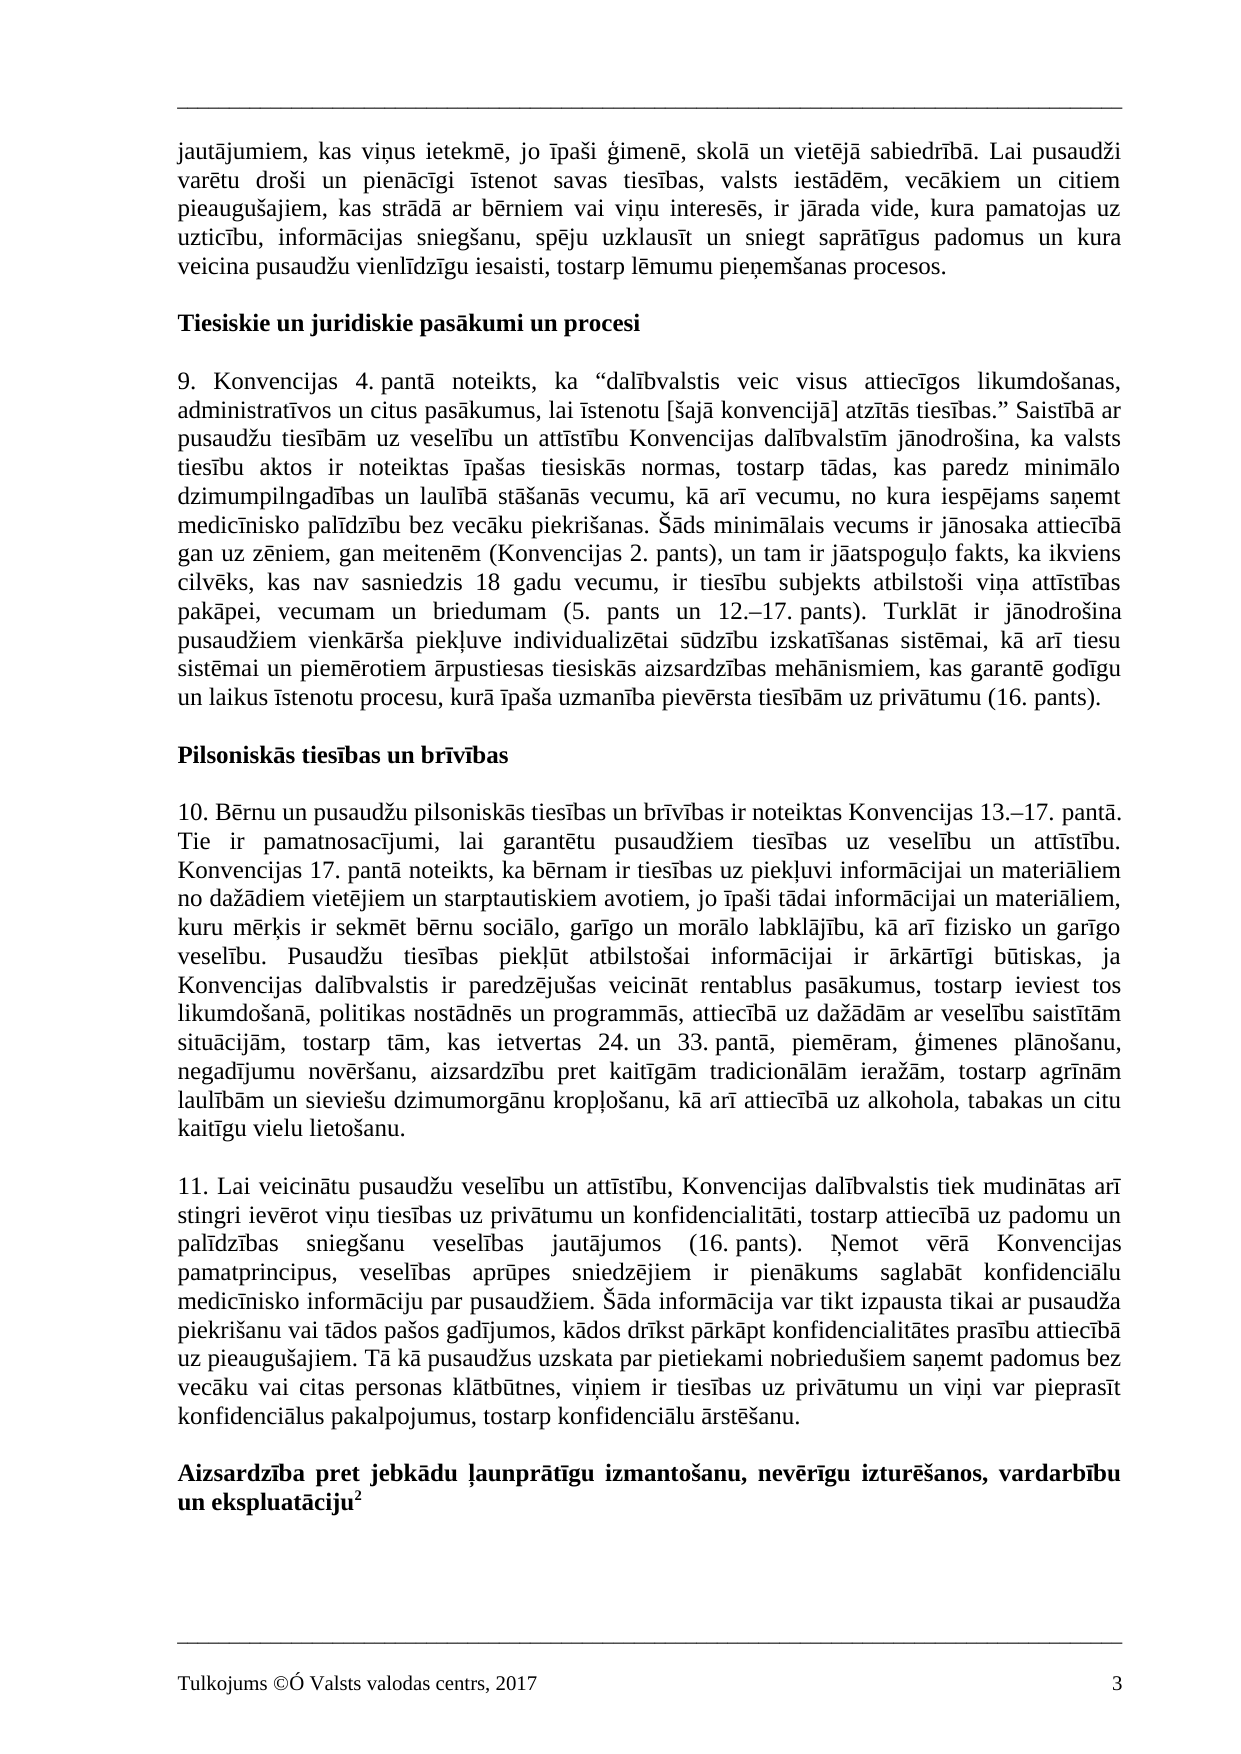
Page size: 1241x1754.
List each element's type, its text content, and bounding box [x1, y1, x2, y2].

subtitle Pilsoniskās tiesības un brīvības [177, 740, 1122, 768]
list 10. Bērnu un pusaudžu pilsoniskās tiesības un brīvības ir noteiktas Konvencijas 13.–17. pantā. Tie ir pamatnosacījumi, lai garantētu pusaudžiem tiesības uz veselību un attīstību. Konvencijas 17. pantā noteikts, ka bērnam ir tiesības uz piekļuvi informācijai un materiāliem no dažādiem vietējiem un starptautiskiem avotiem, jo īpaši tādai informācijai un materiāliem, kuru mērķis ir sekmēt bērnu sociālo, garīgo un morālo labklājību, kā arī fizisko un garīgo veselību. Pusaudžu tiesības piekļūt atbilstošai informācijai ir ārkārtīgi būtiskas, ja Konvencijas dalībvalstis ir paredzējušas veicināt rentablus pasākumus, tostarp ieviest tos likumdošanā, politikas nostādnēs un programmās, attiecībā uz dažādām ar veselību saistītām situācijām, tostarp tām, kas ietvertas 24. un 33. pantā, piemēram, ģimenes plānošanu, negadījumu novēršanu, aizsardzību pret kaitīgām tradicionālām ieražām, tostarp agrīnām laulībām un sieviešu dzimumorgānu kropļošanu, kā arī attiecībā uz alkohola, tabakas un citu kaitīgu vielu lietošanu. [177, 797, 1122, 1142]
list 11. Lai veicinātu pusaudžu veselību un attīstību, Konvencijas dalībvalstis tiek mudinātas arī stingri ievērot viņu tiesības uz privātumu un konfidencialitāti, tostarp attiecībā uz padomu un palīdzības sniegšanu veselības jautājumos (16. pants). Ņemot vērā Konvencijas pamatprincipus, veselības aprūpes sniedzējiem ir pienākums saglabāt konfidenciālu medicīnisko informāciju par pusaudžiem. Šāda informācija var tikt izpausta tikai ar pusaudža piekrišanu vai tādos pašos gadījumos, kādos drīkst pārkāpt konfidencialitātes prasību attiecībā uz pieaugušajiem. Tā kā pusaudžus uzskata par pietiekami nobriedušiem saņemt padomus bez vecāku vai citas personas klātbūtnes, viņiem ir tiesības uz privātumu un viņi var pieprasīt konfidenciālus pakalpojumus, tostarp konfidenciālu ārstēšanu. [177, 1171, 1122, 1430]
subtitle Tiesiskie un juridiskie pasākumi un procesi [177, 308, 1122, 337]
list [177, 136, 1122, 280]
list 9. Konvencijas 4. pantā noteikts, ka “dalībvalstis veic visus attiecīgos likumdošanas, administratīvos un citus pasākumus, lai īstenotu [šajā konvencijā] atzītās tiesības.” Saistībā ar pusaudžu tiesībām uz veselību un attīstību Konvencijas dalībvalstīm jānodrošina, ka valsts tiesību aktos ir noteiktas īpašas tiesiskās normas, tostarp tādas, kas paredz minimālo dzimumpilngadības un laulībā stāšanās vecumu, kā arī vecumu, no kura iespējams saņemt medicīnisko palīdzību bez vecāku piekrišanas. Šāds minimālais vecums ir jānosaka attiecībā gan uz zēniem, gan meitenēm (Konvencijas 2. pants), un tam ir jāatspoguļo fakts, ka ikviens cilvēks, kas nav sasniedzis 18 gadu vecumu, ir tiesību subjekts atbilstoši viņa attīstības pakāpei, vecumam un briedumam (5. pants un 12.–17. pants). Turklāt ir jānodrošina pusaudžiem vienkārša piekļuve individualizētai sūdzību izskatīšanas sistēmai, kā arī tiesu sistēmai un piemērotiem ārpustiesas tiesiskās aizsardzības mehānismiem, kas garantē godīgu un laikus īstenotu procesu, kurā īpaša uzmanība pievērsta tiesībām uz privātumu (16. pants). [177, 366, 1122, 711]
subtitle Aizsardzība pret jebkādu ļaunprātīgu izmantošanu, nevērīgu izturēšanos, vardarbību un ekspluatāciju [177, 1458, 1122, 1516]
